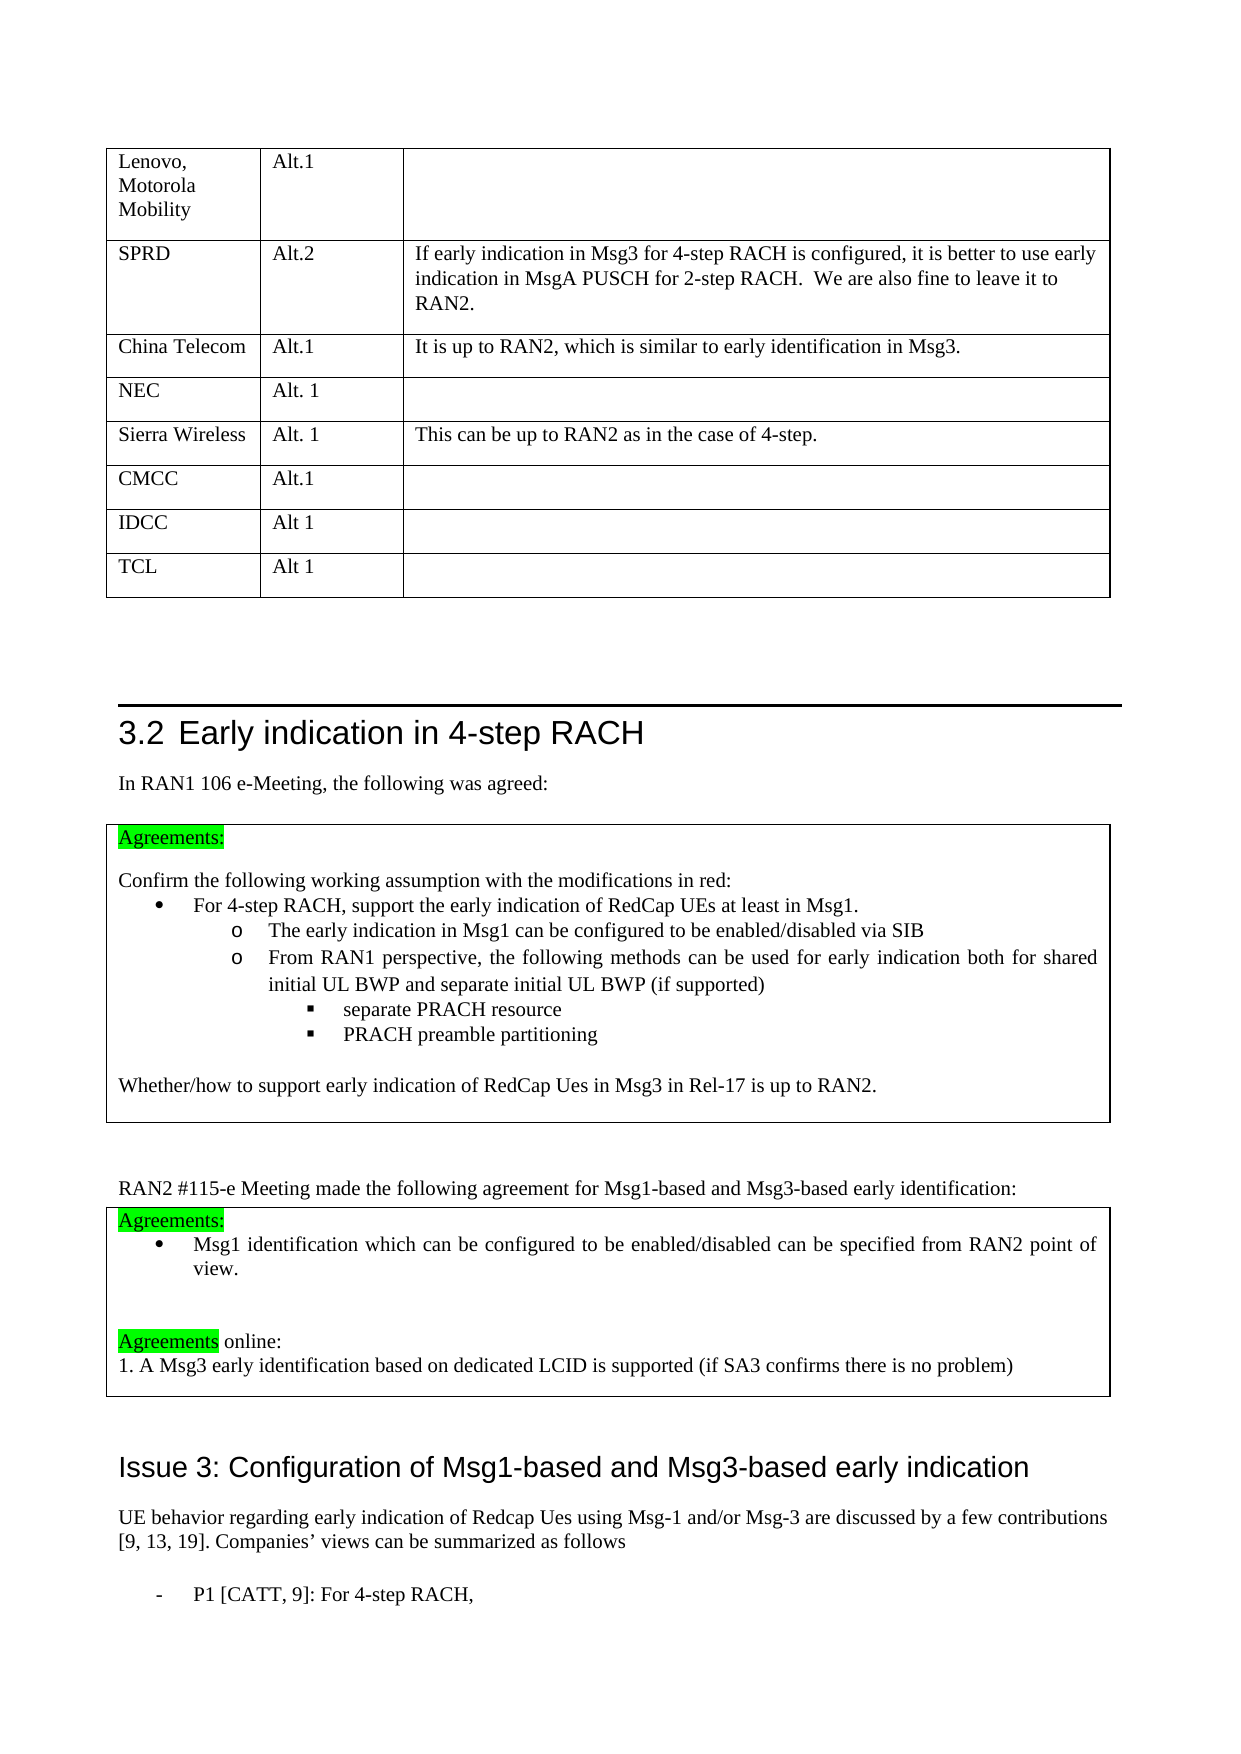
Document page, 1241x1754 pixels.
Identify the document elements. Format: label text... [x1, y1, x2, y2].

table_header Agreements: Confirm the following working assumption with the modifications in red: For 4-step RACH, support the early indication of RedCap UEs at least in Msg1. The early indication in Msg1 can be configured to be enabled/disabled via SIB From RAN1 perspective, the following methods can be used for early indication both for shared initial UL BWP and separate initial UL BWP (if supported) separate PRACH resource PRACH preamble partitioning Whether/how to support early indication of RedCap Ues in Msg3 in Rel-17 is up to RAN2. [107, 825, 1109, 1122]
table_cell Alt.2 [261, 241, 403, 333]
text In RAN1 106 e-Meeting, the following was agreed: [118, 771, 1122, 795]
table_cell Sierra Wireless [107, 422, 260, 465]
table_cell SPRD [107, 241, 260, 333]
table_cell [404, 149, 1109, 239]
table_cell [404, 554, 1109, 597]
table_cell Alt.1 [261, 149, 403, 239]
table_cell IDCC [107, 510, 260, 553]
subtitle Early indication in 4-step RACH [118, 707, 1122, 752]
table_cell Alt. 1 [261, 422, 403, 465]
table_cell CMCC [107, 466, 260, 509]
table_cell If early indication in Msg3 for 4-step RACH is configured, it is better to use early indication in MsgA PUSCH for 2-step RACH. We are also fine to leave it to RAN2. [404, 241, 1109, 333]
table_cell [404, 466, 1109, 509]
subtitle Issue 3: Configuration of Msg1-based and Msg3-based early indication [118, 1450, 1122, 1484]
table_cell NEC [107, 378, 260, 421]
table_cell China Telecom [107, 335, 260, 377]
table_cell Alt. 1 [261, 378, 403, 421]
table_header Agreements: Msg1 identification which can be configured to be enabled/disabled can be specified from RAN2 point of view. Agreements online: 1. A Msg3 early identification based on dedicated LCID is supported (if SA3 confirms there is no problem) [107, 1208, 1109, 1396]
table_cell It is up to RAN2, which is similar to early identification in Msg3. [404, 335, 1109, 377]
table_cell Alt.1 [261, 466, 403, 509]
table_cell This can be up to RAN2 as in the case of 4-step. [404, 422, 1109, 465]
text RAN2 #115-e Meeting made the following agreement for Msg1-based and Msg3-based early identification: [118, 1176, 1122, 1200]
table_cell Lenovo, Motorola Mobility [107, 149, 260, 239]
table_cell [404, 510, 1109, 553]
table_cell TCL [107, 554, 260, 597]
table_cell Alt.1 [261, 335, 403, 377]
table_cell [404, 378, 1109, 421]
text UE behavior regarding early indication of Redcap Ues using Msg-1 and/or Msg-3 are discussed by a few contributions [9, 13, 19]. Companies’ views can be summarized as follows [118, 1505, 1122, 1553]
table_cell Alt 1 [261, 510, 403, 553]
table_cell Alt 1 [261, 554, 403, 597]
list P1 [CATT, 9]: For 4-step RACH, [156, 1582, 1122, 1606]
